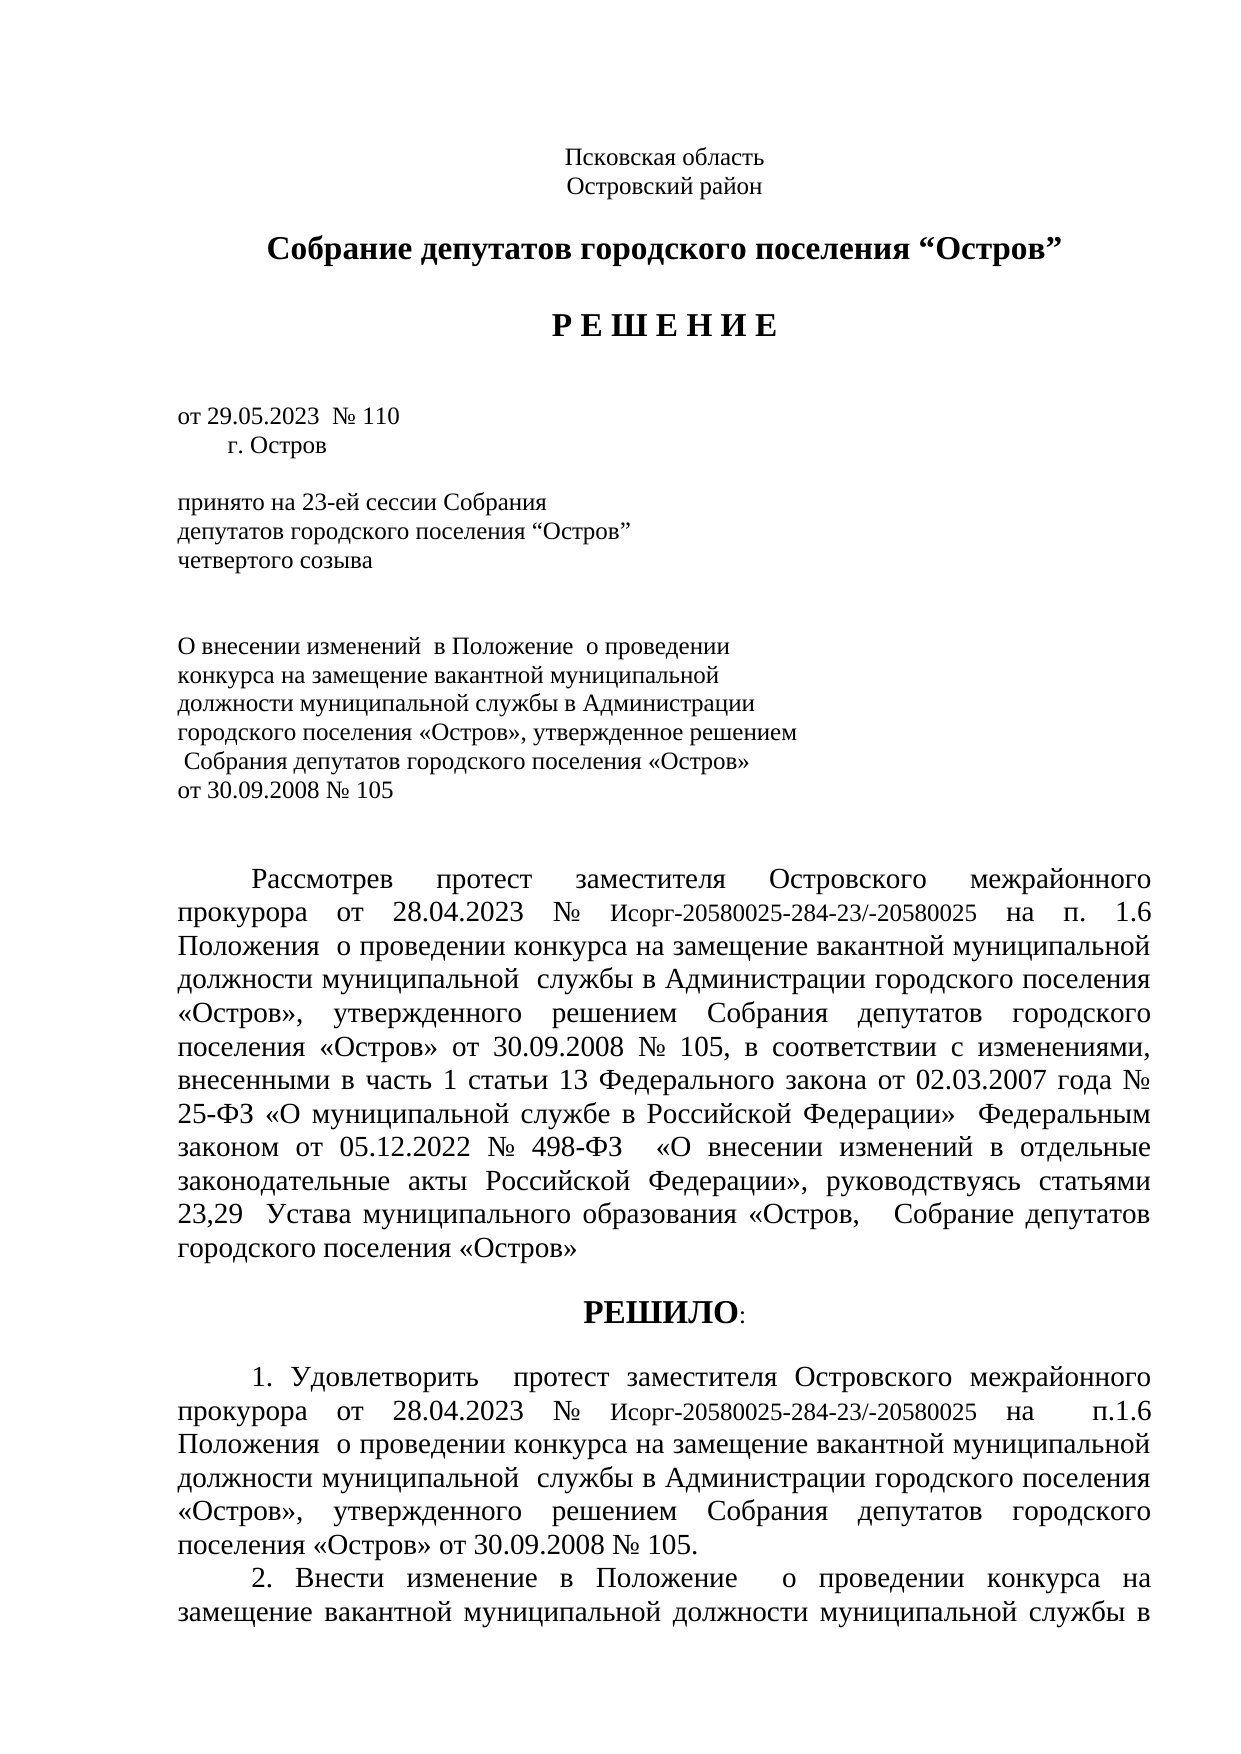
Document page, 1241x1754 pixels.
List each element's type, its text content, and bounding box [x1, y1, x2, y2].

text должности муниципальной службы в Администрации [177, 688, 1152, 717]
text от 29.05.2023 № 110 [177, 401, 1152, 430]
text г. Остров [177, 430, 1152, 458]
subtitle Р Е Ш Е Н И Е [177, 305, 1152, 343]
text Рассмотрев протест заместителя Островского межрайонного прокурора от 28.04.2023 № Исорг-20580025-284-23/-20580025 на п. 1.6 Положения о проведении конкурса на замещение вакантной муниципальной должности муниципальной службы в Администрации городского поселения «Остров», утвержденного решением Собрания депутатов городского поселения «Остров» от 30.09.2008 № 105, в соответствии с изменениями, внесенными в часть 1 статьи 13 Федерального закона от 02.03.2007 года № 25-ФЗ «О муниципальной службе в Российской Федерации» Федеральным законом от 05.12.2022 № 498-ФЗ «О внесении изменений в отдельные законодательные акты Российской Федерации», руководствуясь статьями 23,29 Устава муниципального образования «Остров, Собрание депутатов городского поселения «Остров» [177, 861, 1152, 1263]
text О внесении изменений в Положение о проведении [177, 631, 1152, 660]
text РЕШИЛО: [177, 1292, 1152, 1331]
text четвертого созыва [177, 545, 1152, 573]
subtitle Собрание депутатов городского поселения “Остров” [177, 228, 1152, 267]
text конкурса на замещение вакантной муниципальной [177, 660, 1152, 688]
text принято на 23-ей сессии Собрания [177, 487, 1152, 516]
text городского поселения «Остров», утвержденное решением [177, 717, 1152, 746]
text от 30.09.2008 № 105 [177, 775, 1152, 803]
text 1. Удовлетворить протест заместителя Островского межрайонного прокурора от 28.04.2023 № Исорг-20580025-284-23/-20580025 на п.1.6 Положения о проведении конкурса на замещение вакантной муниципальной должности муниципальной службы в Администрации городского поселения «Остров», утвержденного решением Собрания депутатов городского поселения «Остров» от 30.09.2008 № 105. [177, 1359, 1152, 1561]
text депутатов городского поселения “Остров” [177, 516, 1152, 545]
text Псковская область [177, 142, 1152, 171]
text Островский район [177, 171, 1152, 200]
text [177, 1561, 1152, 1628]
text Собрания депутатов городского поселения «Остров» [177, 746, 1152, 775]
